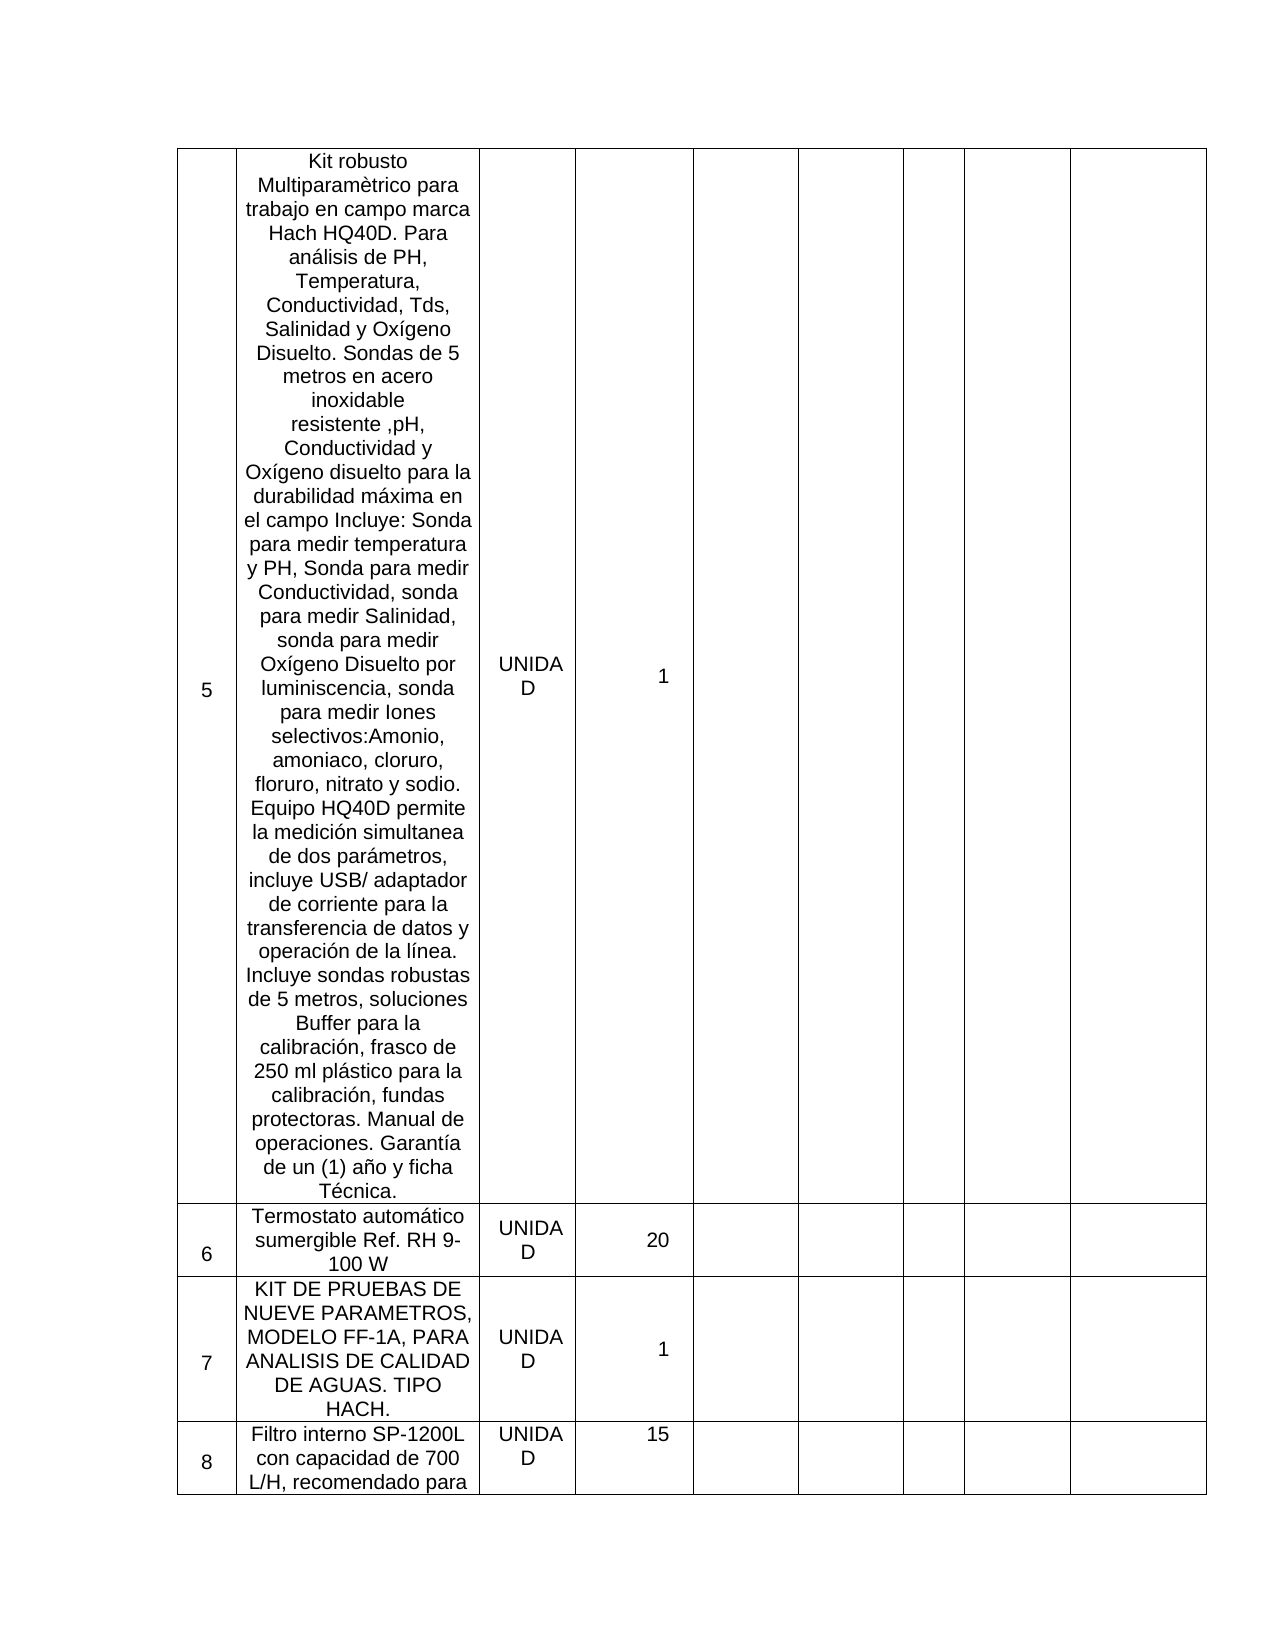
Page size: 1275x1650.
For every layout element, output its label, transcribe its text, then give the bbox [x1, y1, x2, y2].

table_cell [694, 1277, 798, 1421]
table_cell [694, 149, 798, 1203]
table_cell 5 [178, 149, 236, 1203]
table_cell [965, 1204, 1070, 1276]
table_cell 7 [178, 1277, 236, 1421]
table_cell 15 [576, 1422, 693, 1493]
table_cell 1 [576, 149, 693, 1203]
table_cell [799, 1204, 903, 1276]
table_cell 20 [576, 1204, 693, 1276]
table_cell UNIDAD [480, 1204, 575, 1276]
table_cell [965, 1277, 1070, 1421]
table_cell KIT DE PRUEBAS DE NUEVE PARAMETROS, MODELO FF-1A, PARA ANALISIS DE CALIDAD DE AGUAS. TIPO HACH. [237, 1277, 479, 1421]
table_cell Kit robusto Multiparamètrico para trabajo en campo marca Hach HQ40D. Para análisis de PH, Temperatura, Conductividad, Tds, Salinidad y Oxígeno Disuelto. Sondas de 5 metros en acero inoxidable resistente ,pH, Conductividad y Oxígeno disuelto para la durabilidad máxima en el campo Incluye: Sonda para medir temperatura y PH, Sonda para medir Conductividad, sonda para medir Salinidad, sonda para medir Oxígeno Disuelto por luminiscencia, sonda para medir Iones selectivos:Amonio, amoniaco, cloruro, floruro, nitrato y sodio. Equipo HQ40D permite la medición simultanea de dos parámetros, incluye USB/ adaptador de corriente para la transferencia de datos y operación de la línea. Incluye sondas robustas de 5 metros, soluciones Buffer para la calibración, frasco de 250 ml plástico para la calibración, fundas protectoras. Manual de operaciones. Garantía de un (1) año y ficha Técnica. [237, 149, 479, 1203]
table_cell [237, 1422, 479, 1493]
table_cell [799, 1277, 903, 1421]
table_cell [965, 149, 1070, 1203]
table_cell 1 [576, 1277, 693, 1421]
table_cell UNIDAD [480, 1277, 575, 1421]
table_cell [799, 149, 903, 1203]
table_cell [904, 1204, 964, 1276]
table_cell [694, 1422, 798, 1493]
table_cell [904, 1422, 964, 1493]
table_cell UNIDAD [480, 149, 575, 1203]
table_cell [1071, 149, 1206, 1203]
table_cell [965, 1422, 1070, 1493]
table_cell [799, 1422, 903, 1493]
table_cell 8 [178, 1422, 236, 1493]
table_cell Termostato automático sumergible Ref. RH 9-100 W [237, 1204, 479, 1276]
table_cell [1071, 1277, 1206, 1421]
table_cell 6 [178, 1204, 236, 1276]
table_cell UNIDAD [480, 1422, 575, 1493]
table_cell [1071, 1204, 1206, 1276]
table_cell [904, 149, 964, 1203]
table_cell [1071, 1422, 1206, 1493]
table_cell [904, 1277, 964, 1421]
table_cell [694, 1204, 798, 1276]
